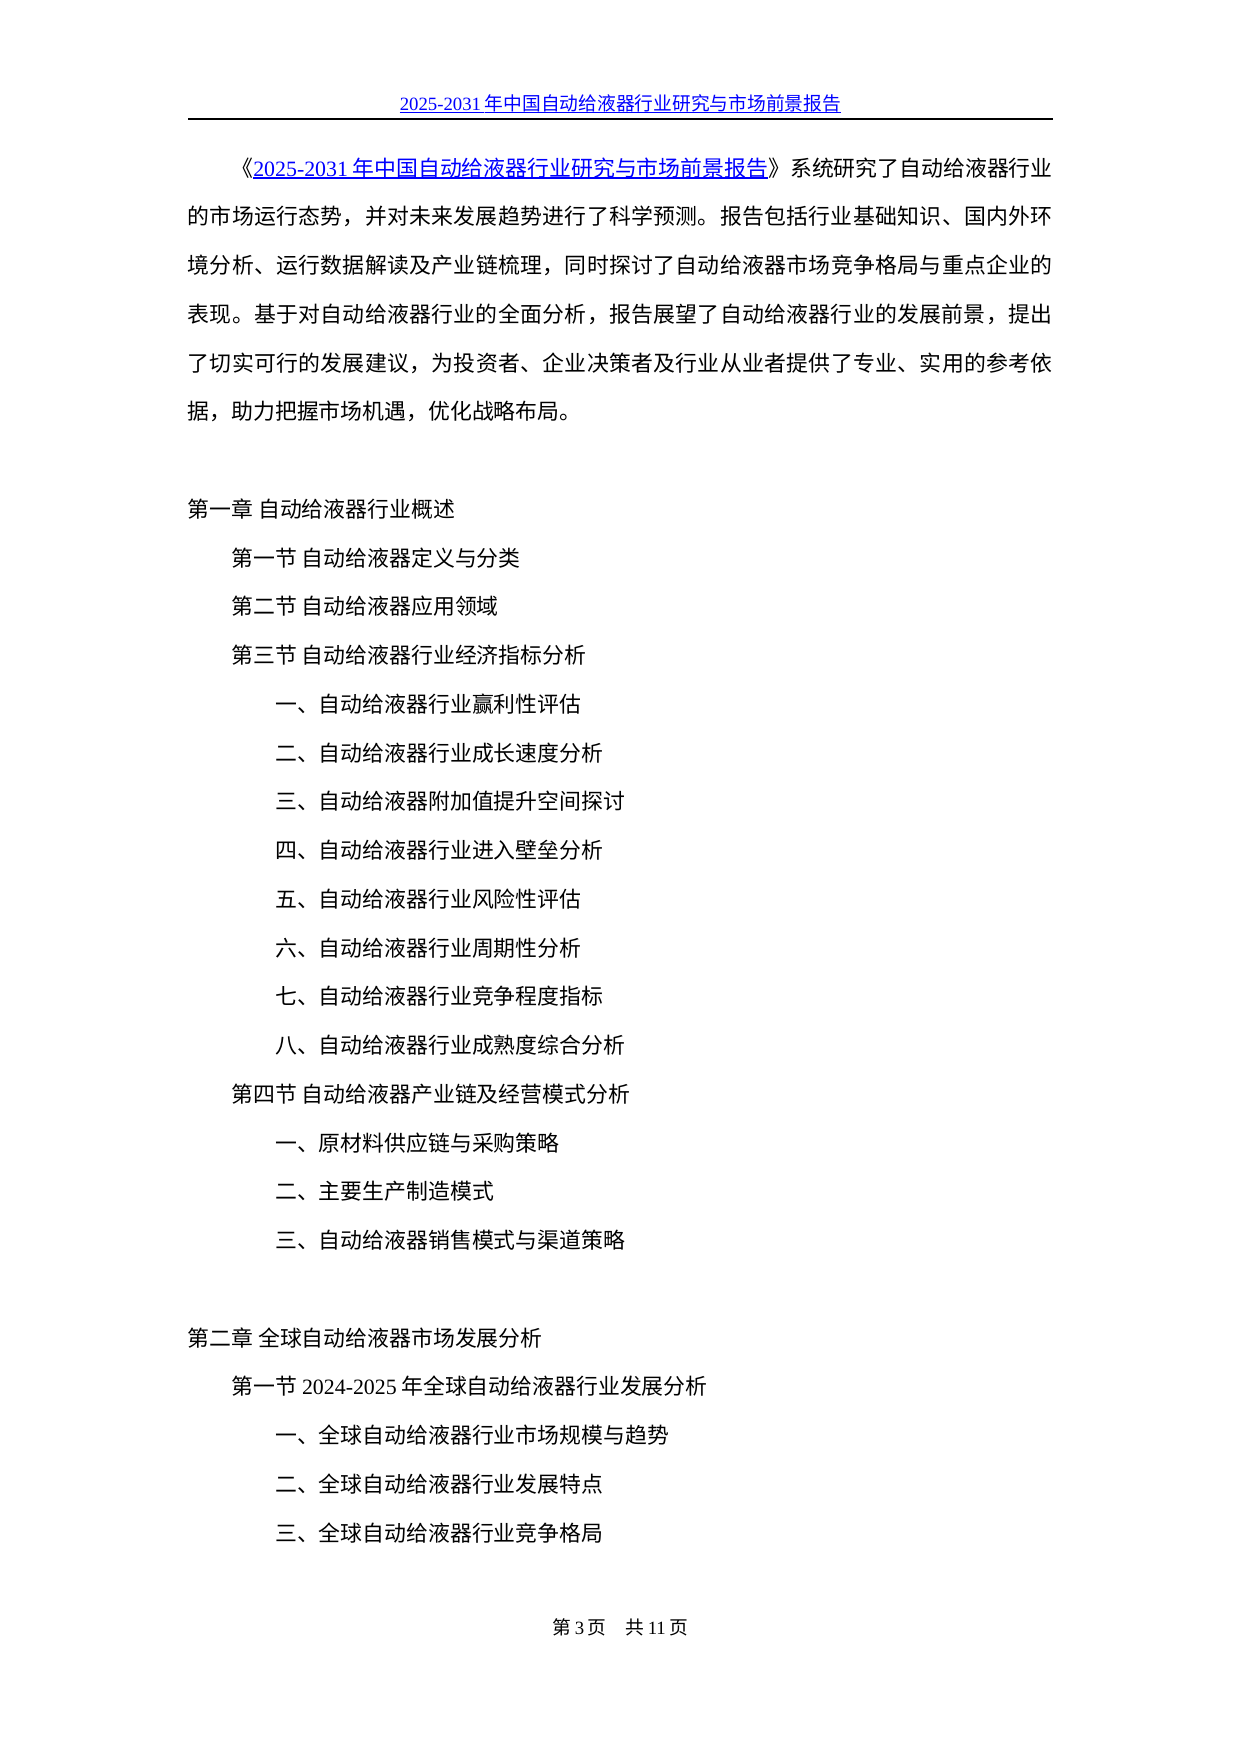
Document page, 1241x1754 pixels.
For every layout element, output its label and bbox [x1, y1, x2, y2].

text [187, 150, 1053, 1548]
